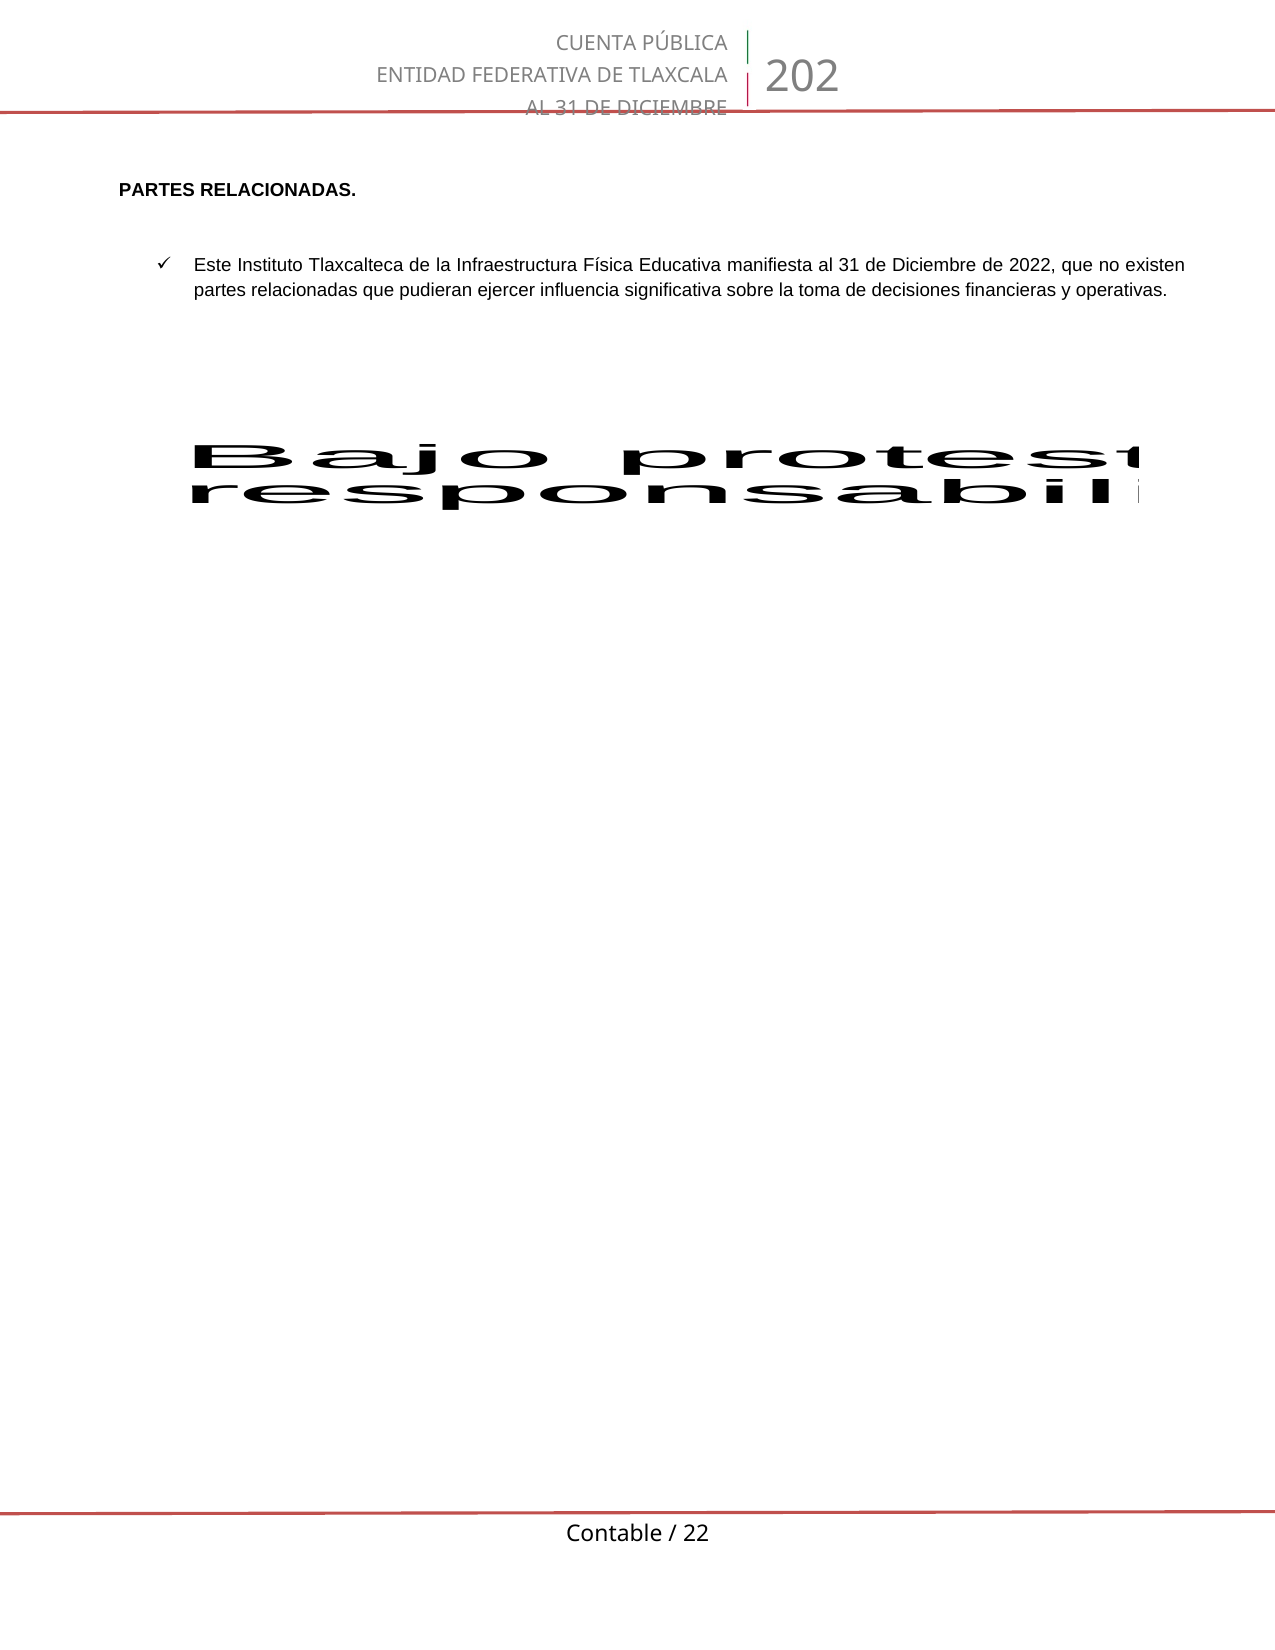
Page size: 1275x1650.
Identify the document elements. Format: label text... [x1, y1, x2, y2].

picture [742, 19, 757, 110]
list Este Instituto Tlaxcalteca de la Infraestructura Física Educativa manifiesta al 31 de Diciembre de 2022, que no existen partes relacionadas que pudieran ejercer influencia significativa sobre la toma de decisiones financieras y operativas. [156, 252, 1186, 302]
text PARTES RELACIONADAS. [89, 177, 1186, 202]
